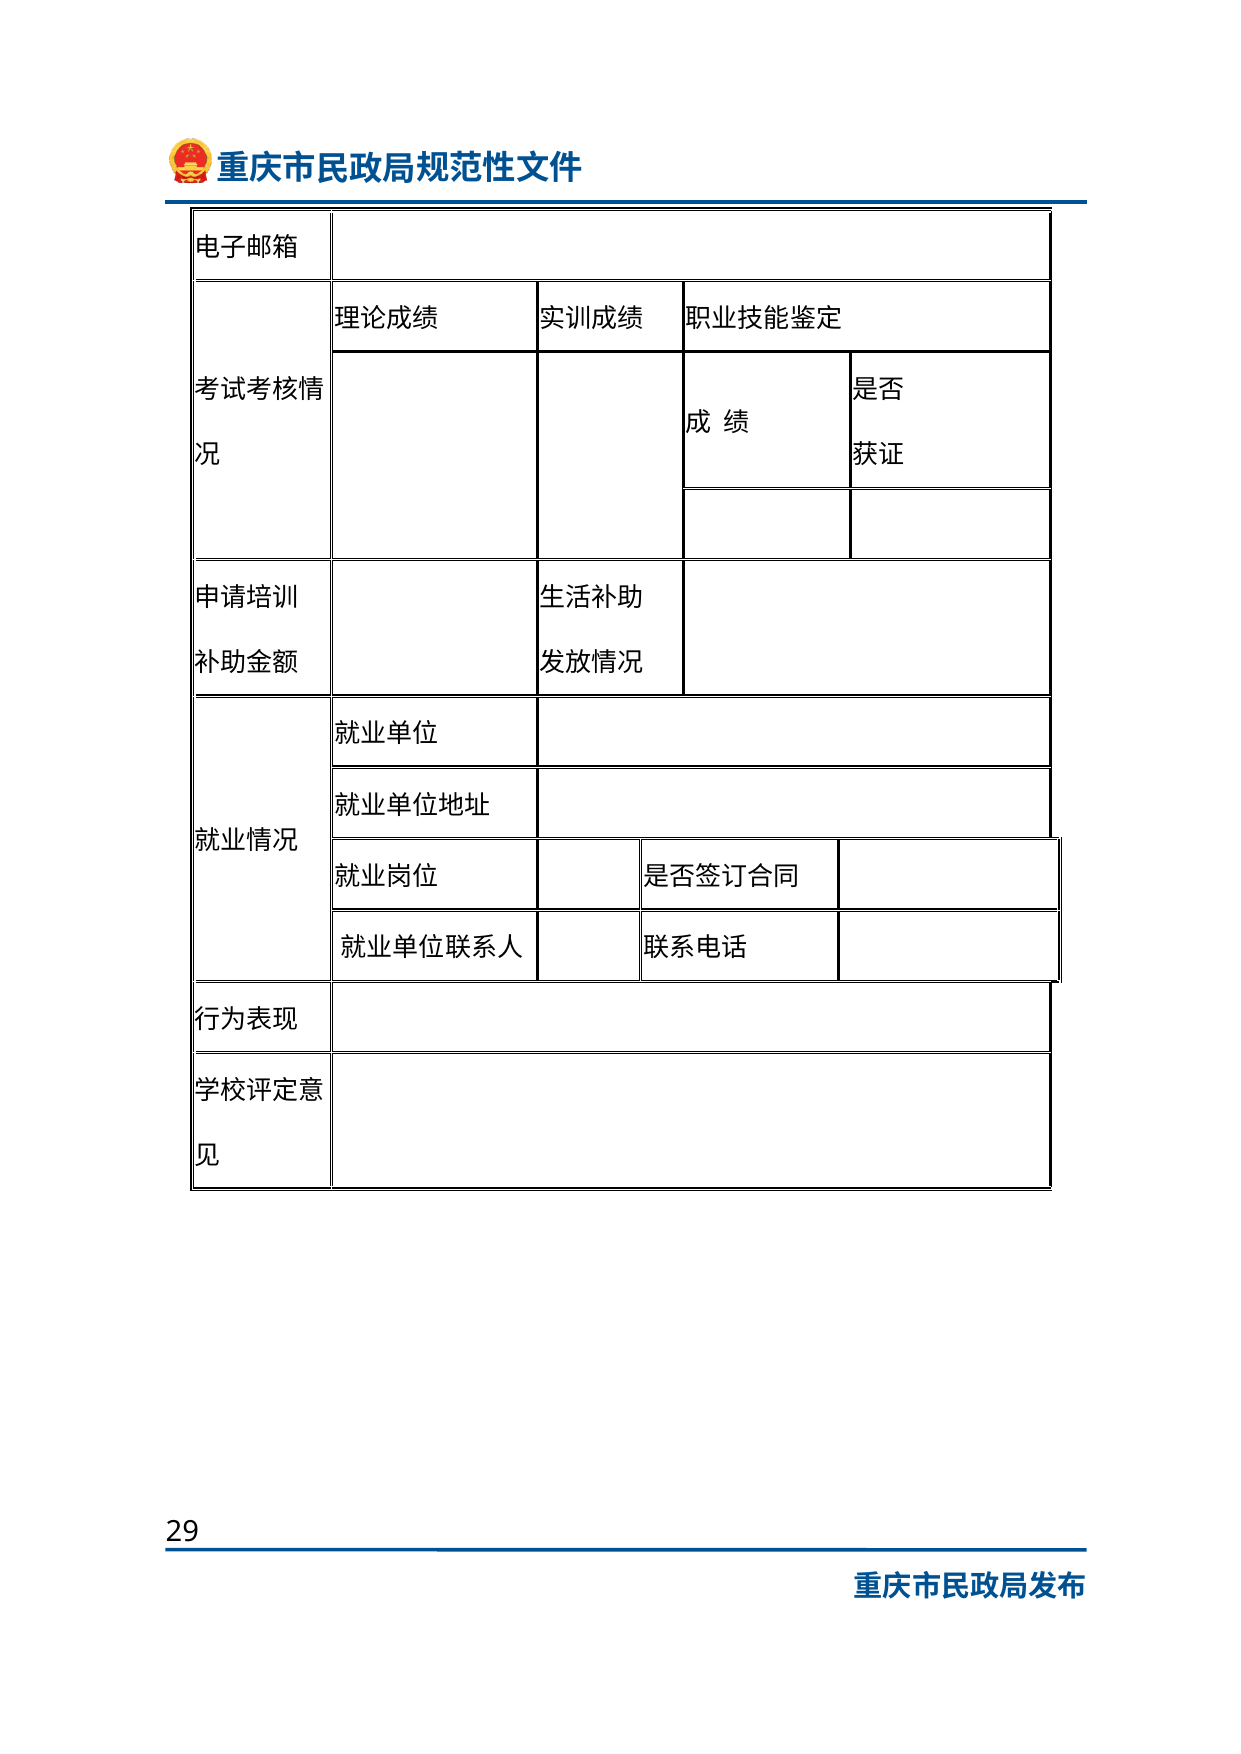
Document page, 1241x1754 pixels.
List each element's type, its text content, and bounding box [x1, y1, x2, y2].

table_cell [539, 769, 1049, 837]
table_cell 学校评定意见 [192, 1051, 332, 1187]
table_cell [685, 561, 1049, 694]
table_cell 就业岗位 [333, 840, 536, 908]
table_cell [333, 561, 536, 694]
table_cell 成 绩 [685, 353, 849, 486]
table_cell [840, 908, 1059, 979]
table_cell [539, 912, 639, 979]
table_cell [838, 837, 1060, 908]
table_cell 就业单位 [333, 698, 536, 765]
table_cell 实训成绩 [539, 282, 682, 350]
table_cell 是否 获证 [852, 353, 1049, 486]
table_cell [539, 353, 682, 558]
table_cell [685, 490, 849, 558]
table_cell [333, 353, 536, 558]
table_cell 就业单位地址 [333, 769, 536, 837]
table_cell 联系电话 [642, 912, 837, 979]
table_cell 考试考核情况 [192, 279, 332, 558]
table_cell 是否签订合同 [642, 840, 837, 908]
table_cell 职业技能鉴定 [685, 282, 1049, 350]
table_cell 生活补助 发放情况 [539, 561, 682, 694]
table_cell 理论成绩 [333, 282, 536, 350]
table_cell 就业单位联系人 [333, 912, 536, 979]
table_cell 申请培训 补助金额 [192, 558, 332, 694]
table_cell [332, 1054, 1051, 1187]
table_cell 就业情况 [194, 694, 330, 979]
picture [165, 136, 216, 187]
table_cell 电子邮箱 [194, 211, 332, 279]
table_cell [852, 490, 1049, 558]
table_cell [539, 840, 639, 908]
table_cell 行为表现 [194, 980, 330, 1051]
table_cell [333, 983, 1049, 1051]
table_cell [539, 698, 1049, 765]
table_cell [332, 211, 1051, 279]
